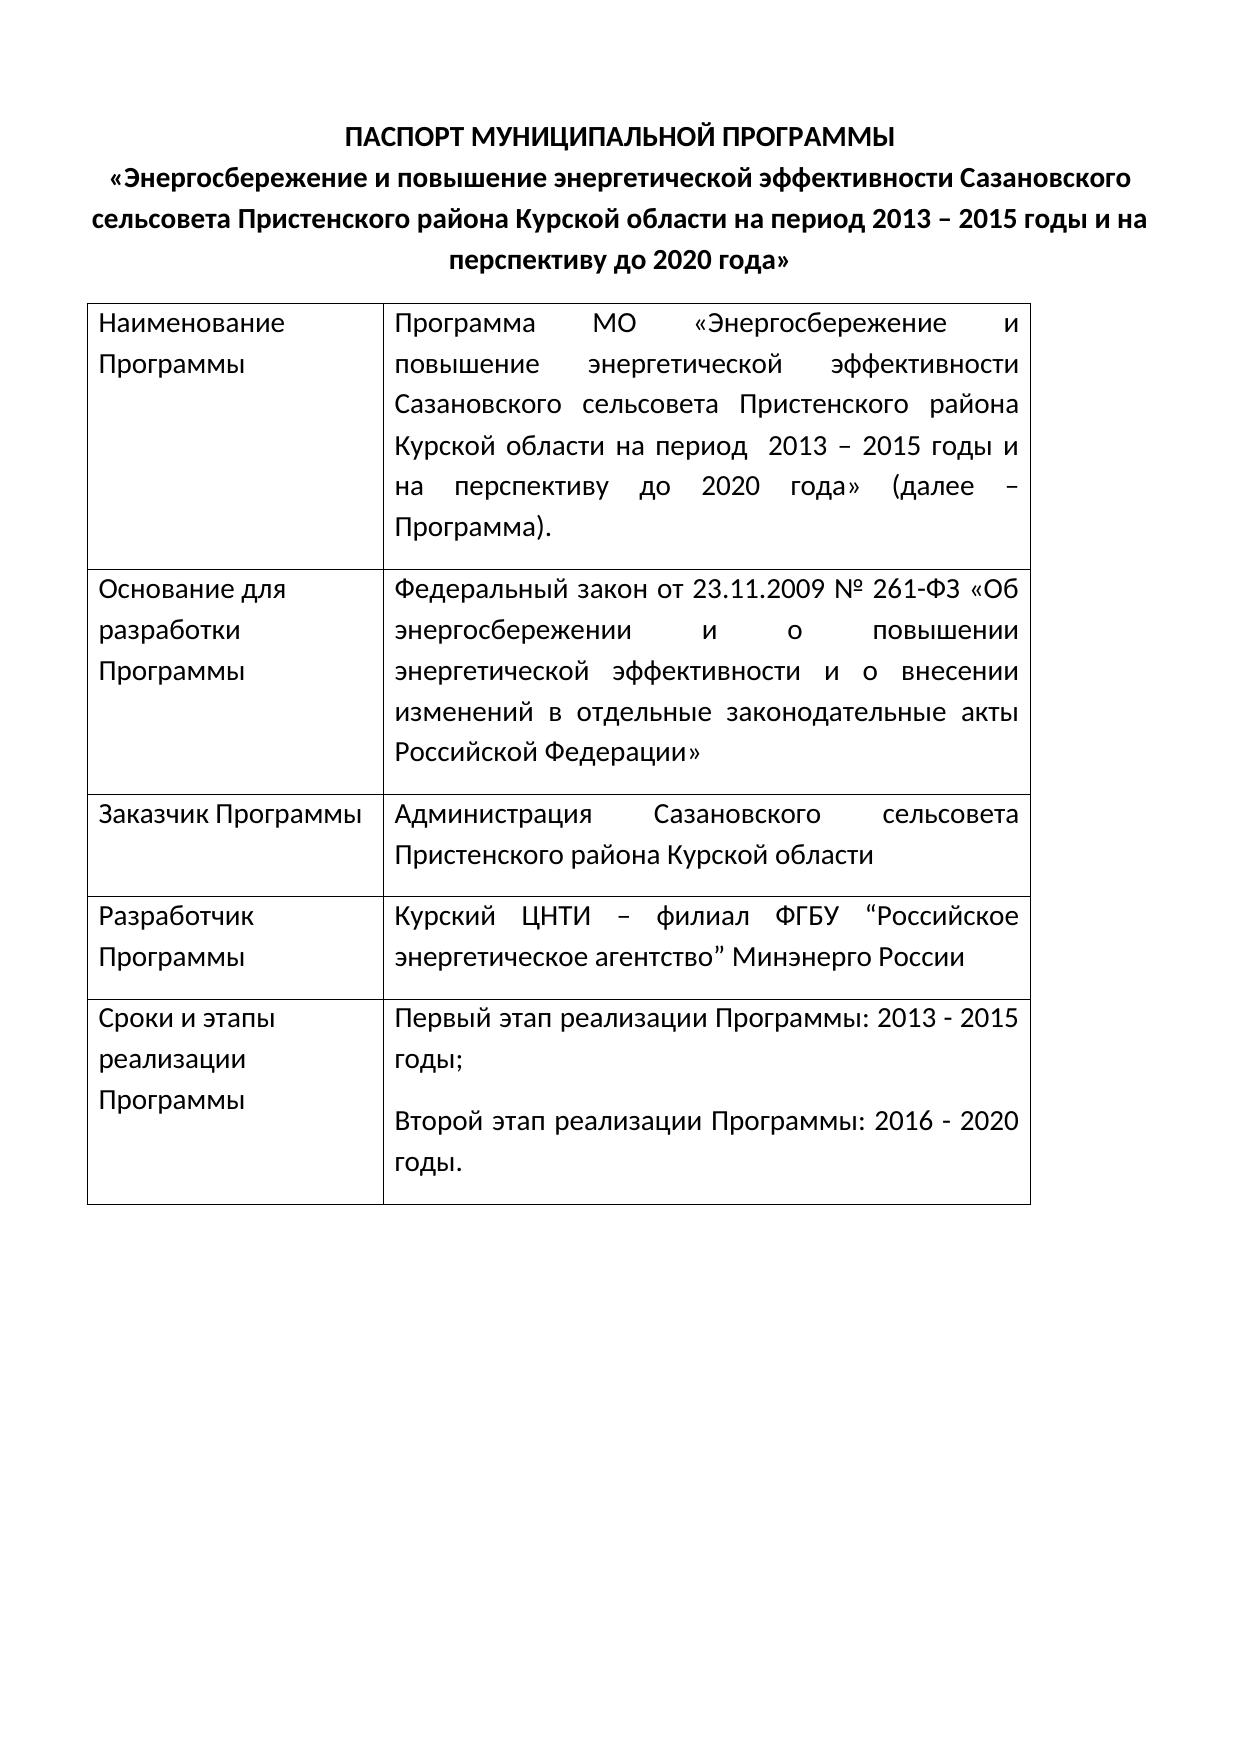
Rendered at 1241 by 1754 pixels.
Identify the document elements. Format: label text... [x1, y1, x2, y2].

table_cell Основание для разработки Программы [88, 570, 383, 794]
table_cell Первый этап реализации Программы: 2013 - 2015 годы; Второй этап реализации Программы: 2016 - 2020 годы. [384, 1000, 1030, 1203]
table_cell Сроки и этапы реализации Программы [88, 1000, 383, 1203]
text Паспорт МУНИЦИПАЛЬНОЙ ПРОГРАММЫ «Энергосбережение и повышение энергетической эффективности Сазановского сельсовета Пристенского района Курской области на период 2013 – 2015 годы и на перспективу до 2020 года» [89, 118, 1152, 277]
table_header Наименование Программы [88, 304, 383, 569]
table_cell Курский ЦНТИ – филиал ФГБУ “Российское энергетическое агентство” Минэнерго России [384, 897, 1030, 998]
table_header Программа МО «Энергосбережение и повышение энергетической эффективности Сазановского сельсовета Пристенского района Курской области на период 2013 – 2015 годы и на перспективу до 2020 года» (далее – Программа). [384, 304, 1030, 569]
table_cell Заказчик Программы [88, 795, 383, 896]
table_cell Федеральный закон от 23.11.2009 № 261-ФЗ «Об энергосбережении и о повышении энергетической эффективности и о внесении изменений в отдельные законодательные акты Российской Федерации» [384, 570, 1030, 794]
table_cell Разработчик Программы [88, 897, 383, 998]
table_cell Администрация Сазановского сельсовета Пристенского района Курской области [384, 795, 1030, 896]
